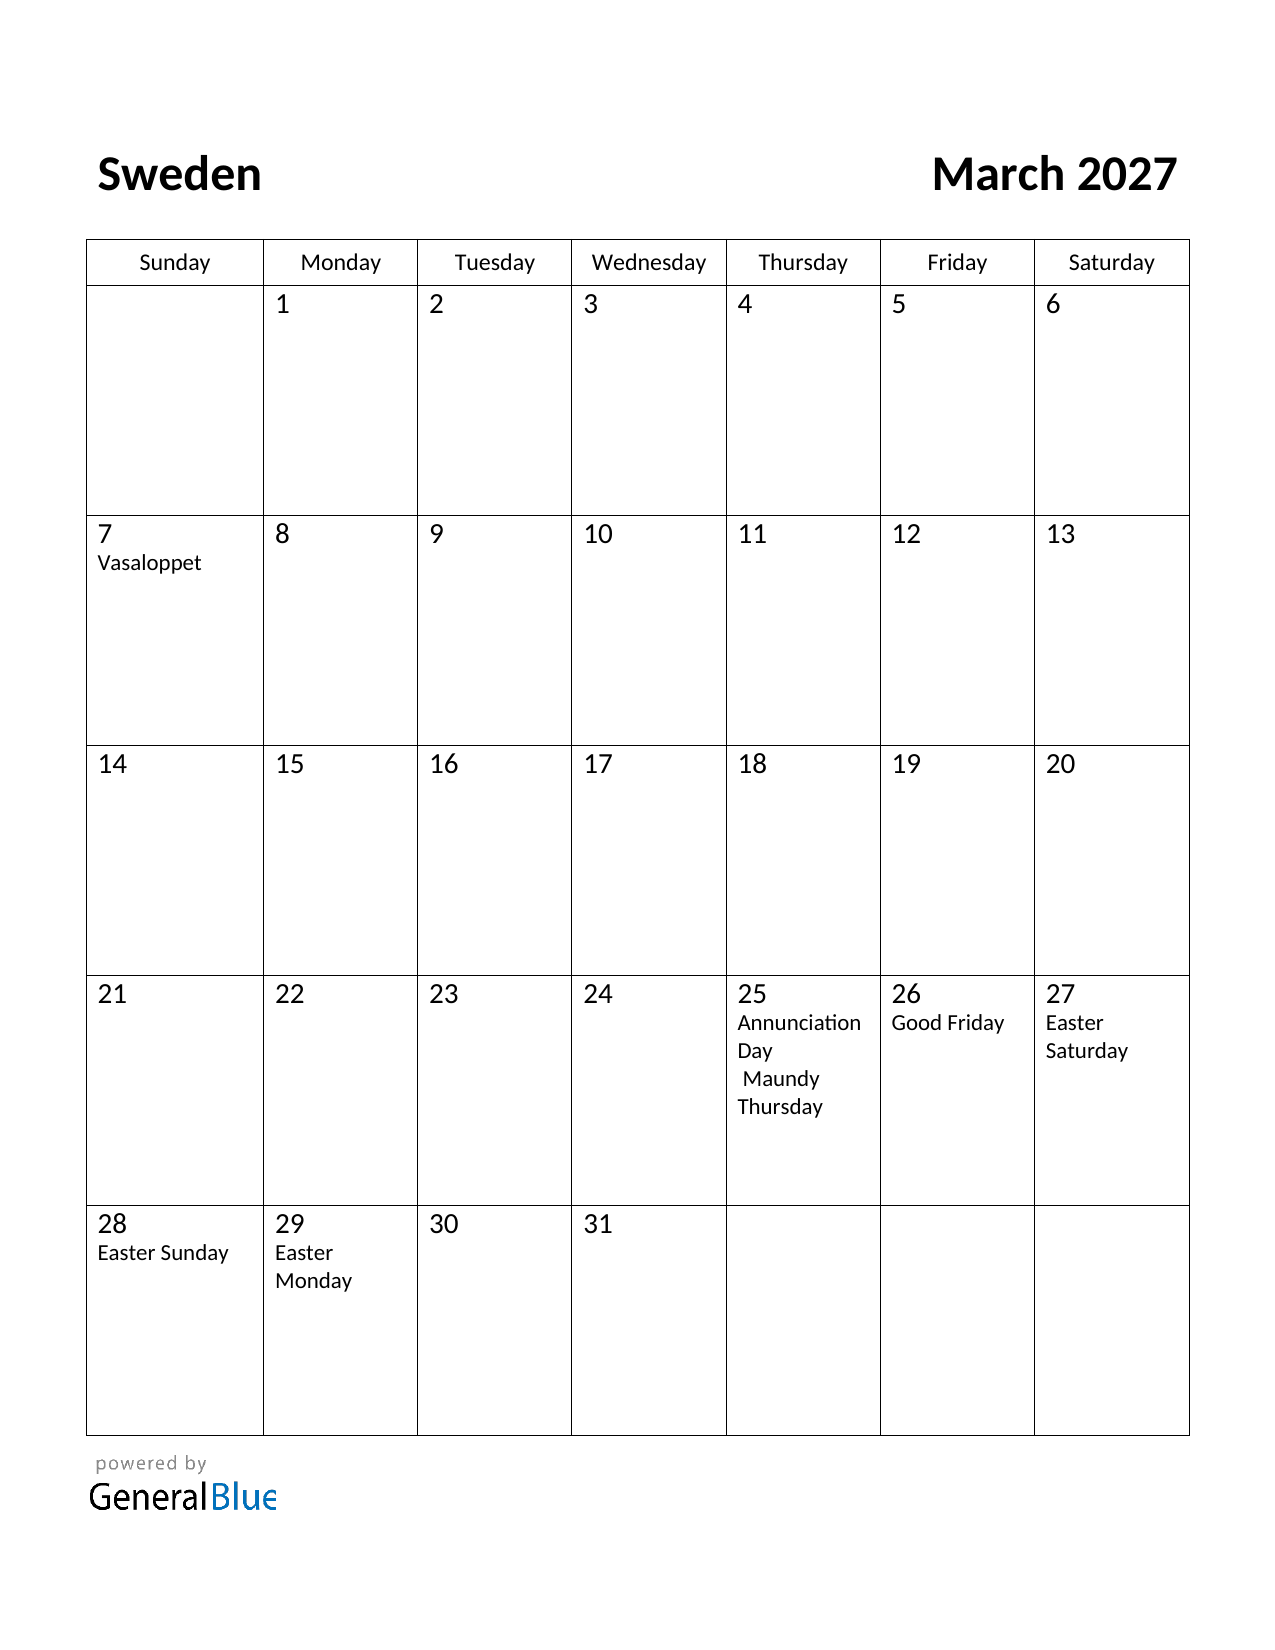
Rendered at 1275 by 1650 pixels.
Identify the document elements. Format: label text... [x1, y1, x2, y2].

table_cell [264, 548, 417, 744]
table_cell [881, 318, 1034, 514]
table_cell [727, 318, 880, 514]
table_cell 21 [87, 976, 263, 1008]
table_cell 30 [418, 1206, 571, 1238]
table_cell 17 [572, 746, 726, 778]
table_cell [87, 318, 263, 514]
table_cell [87, 778, 263, 974]
table_cell [87, 286, 263, 318]
table_cell [572, 1238, 726, 1434]
table_cell 11 [727, 516, 880, 548]
table_cell Easter Saturday [1035, 1008, 1189, 1204]
table_cell 19 [881, 746, 1034, 778]
table_cell [727, 1206, 880, 1238]
table_cell Thursday [727, 240, 880, 284]
table_cell [727, 778, 880, 974]
table_cell Monday [264, 240, 417, 284]
table_cell [1035, 1206, 1189, 1238]
table_cell 1 [264, 286, 417, 318]
table_cell [418, 548, 571, 744]
table_cell 9 [418, 516, 571, 548]
table_cell 14 [87, 746, 263, 778]
table_cell 7 [87, 516, 263, 548]
table_cell 24 [572, 976, 726, 1008]
table_cell [572, 318, 726, 514]
table_cell Wednesday [572, 240, 726, 284]
table_cell 10 [572, 516, 726, 548]
table_cell 16 [418, 746, 571, 778]
table_header March 2027 [572, 105, 1189, 239]
table_cell Easter Sunday [87, 1238, 263, 1434]
table_cell [264, 318, 417, 514]
table_cell [572, 1008, 726, 1204]
table_cell 2 [418, 286, 571, 318]
table_cell Friday [881, 240, 1034, 284]
table_cell 28 [87, 1206, 263, 1238]
table_cell 12 [881, 516, 1034, 548]
table_cell Easter Monday [264, 1238, 417, 1434]
table_cell Vasaloppet [87, 548, 263, 744]
table_cell [881, 1238, 1034, 1434]
table_cell Annunciation Day Maundy Thursday [727, 1008, 880, 1204]
table_cell Tuesday [418, 240, 571, 284]
picture [88, 1452, 276, 1515]
table_cell [264, 1008, 417, 1204]
table_cell 6 [1035, 286, 1189, 318]
table_cell [1035, 548, 1189, 744]
table_cell [1035, 1238, 1189, 1434]
table_cell [572, 778, 726, 974]
table_header Sweden [86, 105, 572, 239]
table_cell Saturday [1035, 240, 1189, 284]
table_cell 25 [727, 976, 880, 1008]
table_cell [87, 1008, 263, 1204]
table_cell [572, 548, 726, 744]
table_cell 23 [418, 976, 571, 1008]
table_cell [727, 1238, 880, 1434]
table_cell 20 [1035, 746, 1189, 778]
table_cell [86, 1436, 1189, 1534]
table_cell [418, 1008, 571, 1204]
table_cell 13 [1035, 516, 1189, 548]
table_cell [727, 548, 880, 744]
table_cell 15 [264, 746, 417, 778]
table_cell [418, 1238, 571, 1434]
table_cell [881, 1206, 1034, 1238]
table_cell [418, 778, 571, 974]
table_cell [418, 318, 571, 514]
table_cell [264, 778, 417, 974]
table_cell 8 [264, 516, 417, 548]
table_cell [881, 548, 1034, 744]
table_cell Good Friday [881, 1008, 1034, 1204]
table_cell [881, 778, 1034, 974]
table_cell 4 [727, 286, 880, 318]
table_cell 18 [727, 746, 880, 778]
table_cell 31 [572, 1206, 726, 1238]
table_cell [1035, 778, 1189, 974]
table_cell 29 [264, 1206, 417, 1238]
table_cell 22 [264, 976, 417, 1008]
table_cell Sunday [87, 240, 263, 284]
table_cell 5 [881, 286, 1034, 318]
table_cell 3 [572, 286, 726, 318]
table_cell [1035, 318, 1189, 514]
table_cell 27 [1035, 976, 1189, 1008]
table_cell 26 [881, 976, 1034, 1008]
